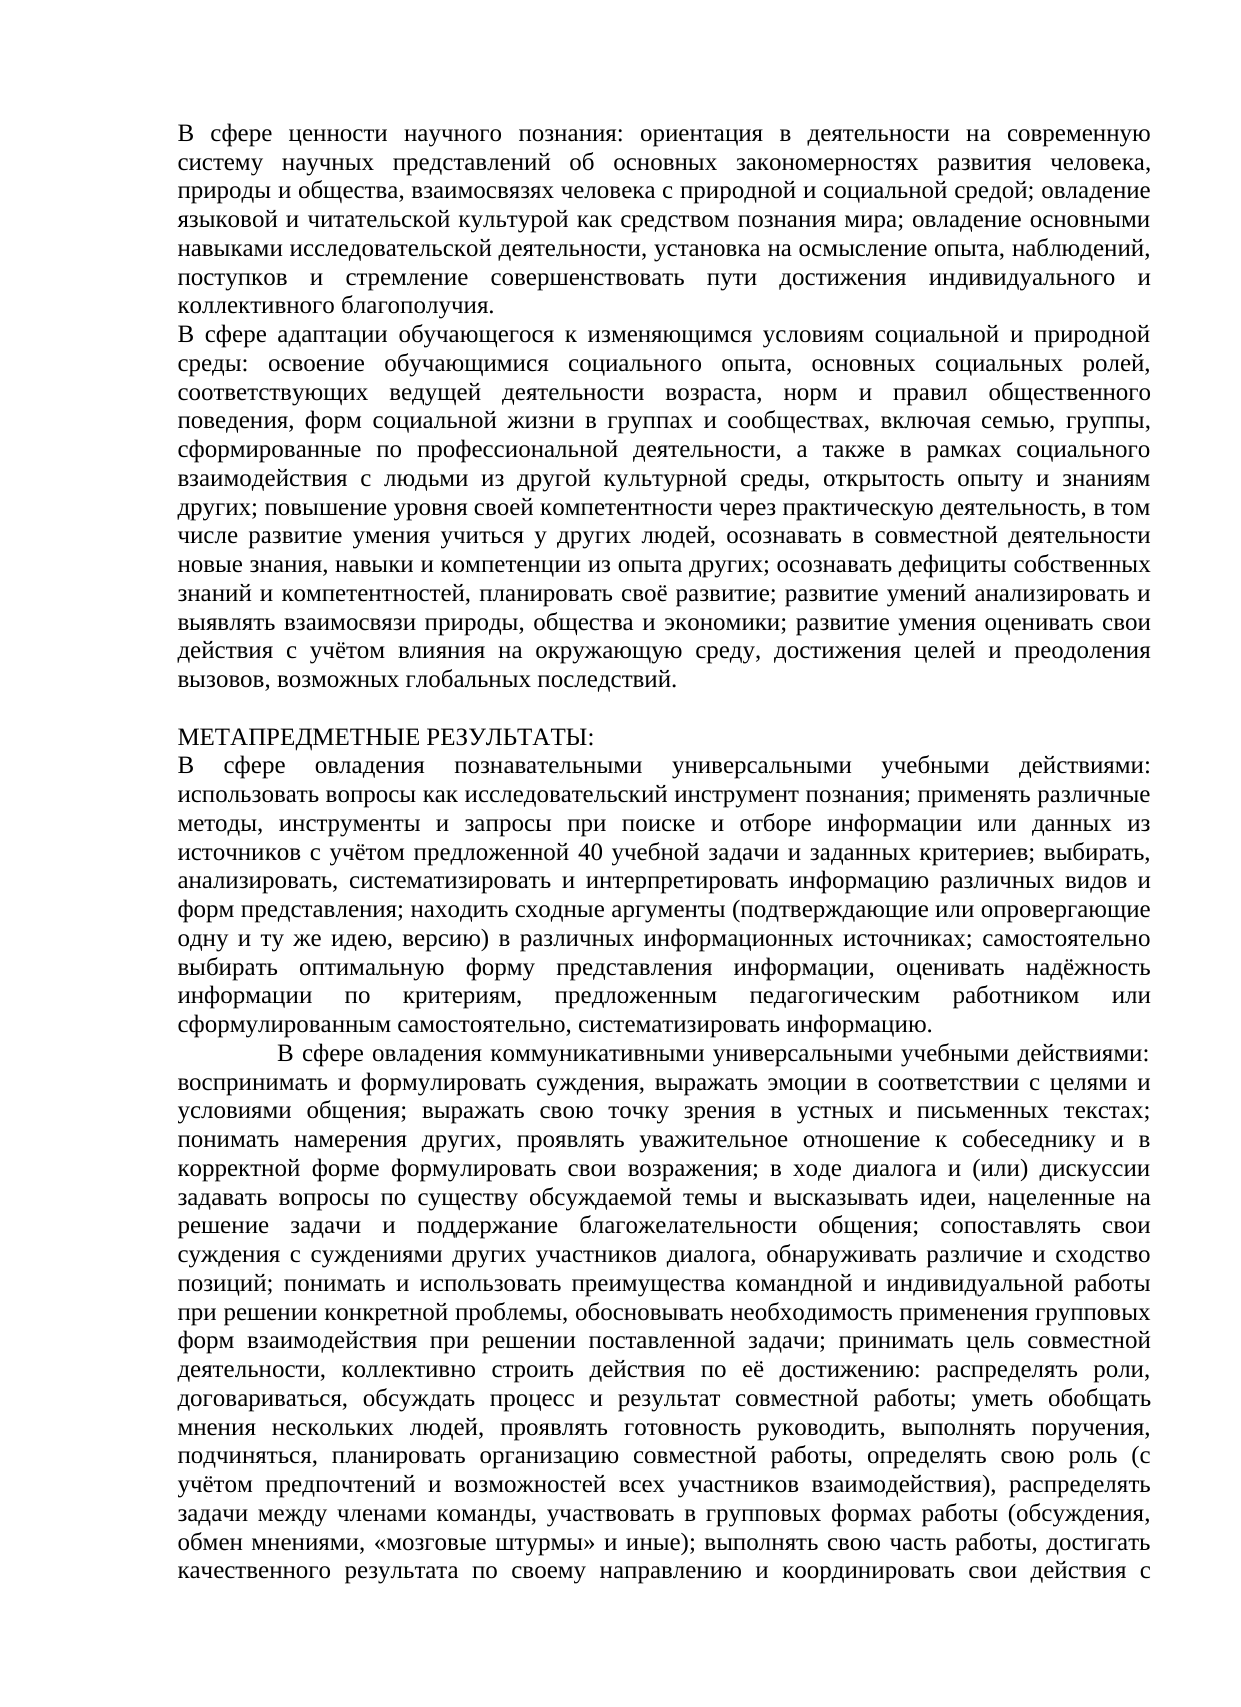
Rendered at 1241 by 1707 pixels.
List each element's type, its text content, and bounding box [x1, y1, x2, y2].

text В сфере адаптации обучающегося к изменяющимся условиям социальной и природной среды: освоение обучающимися социального опыта, основных социальных ролей, соответствующих ведущей деятельности возраста, норм и правил общественного поведения, форм социальной жизни в группах и сообществах, включая семью, группы, сформированные по профессиональной деятельности, а также в рамках социального взаимодействия с людьми из другой культурной среды, открытость опыту и знаниям других; повышение уровня своей компетентности через практическую деятельность, в том числе развитие умения учиться у других людей, осознавать в совместной деятельности новые знания, навыки и компетенции из опыта других; осознавать дефициты собственных знаний и компетентностей, планировать своё развитие; развитие умений анализировать и выявлять взаимосвязи природы, общества и экономики; развитие умения оценивать свои действия с учётом влияния на окружающую среду, достижения целей и преодоления вызовов, возможных глобальных последствий. [177, 319, 1152, 693]
text В сфере ценности научного познания: ориентация в деятельности на современную систему научных представлений об основных закономерностях развития человека, природы и общества, взаимосвязях человека с природной и социальной средой; овладение языковой и читательской культурой как средством познания мира; овладение основными навыками исследовательской деятельности, установка на осмысление опыта, наблюдений, поступков и стремление совершенствовать пути достижения индивидуального и коллективного благополучия. [177, 118, 1152, 319]
text МЕТАПРЕДМЕТНЫЕ РЕЗУЛЬТАТЫ: [177, 722, 1152, 751]
text В сфере овладения познавательными универсальными учебными действиями: использовать вопросы как исследовательский инструмент познания; применять различные методы, инструменты и запросы при поиске и отборе информации или данных из источников с учётом предложенной 40 учебной задачи и заданных критериев; выбирать, анализировать, систематизировать и интерпретировать информацию различных видов и форм представления; находить сходные аргументы (подтверждающие или опровергающие одну и ту же идею, версию) в различных информационных источниках; самостоятельно выбирать оптимальную форму представления информации, оценивать надёжность информации по критериям, предложенным педагогическим работником или сформулированным самостоятельно, систематизировать информацию. [177, 751, 1152, 1038]
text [177, 1038, 1152, 1584]
